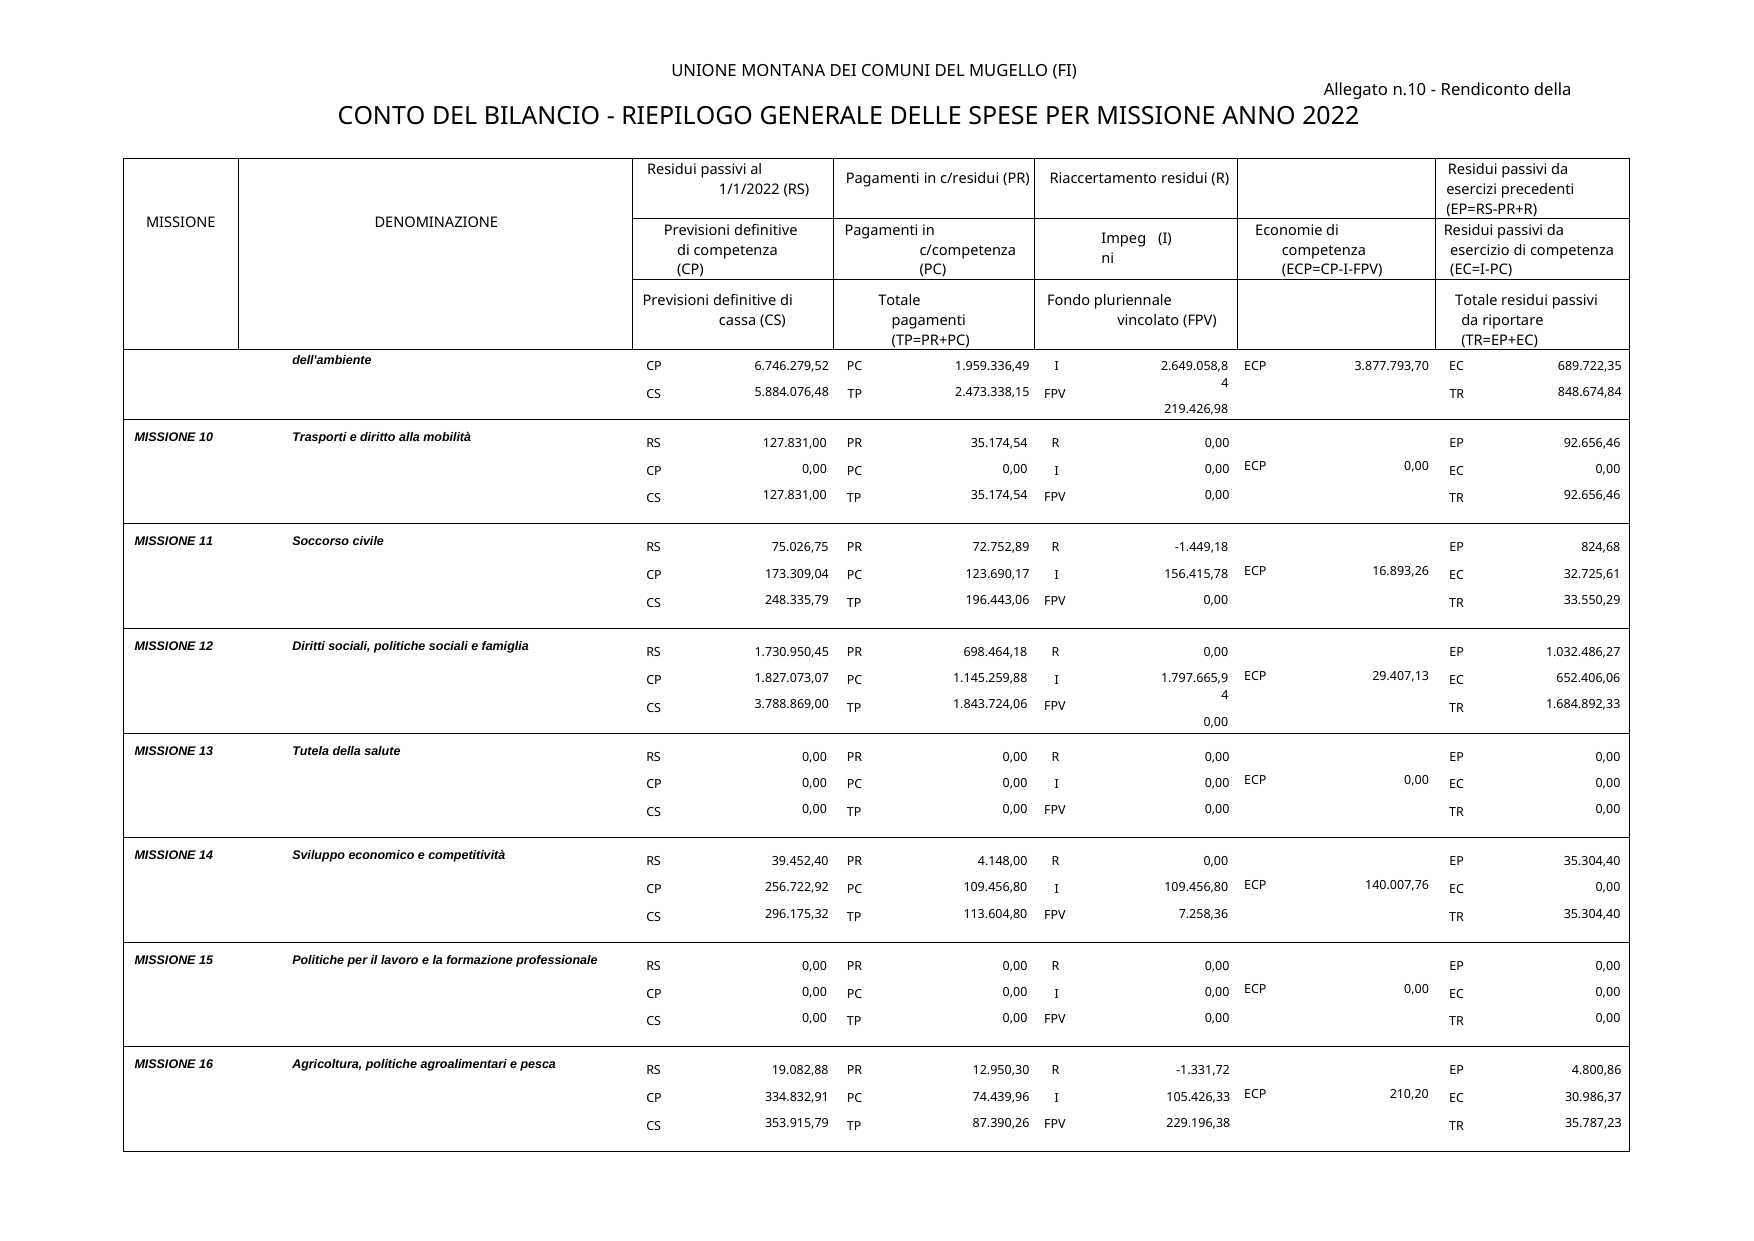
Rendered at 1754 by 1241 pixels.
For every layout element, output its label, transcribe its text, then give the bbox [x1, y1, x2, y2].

table_cell 210,20 [1312, 1047, 1436, 1151]
table_cell 0,00 0,00 0,00 [708, 734, 833, 837]
table_cell Sviluppo economico e competitività [238, 838, 633, 942]
table_cell 0,00 1.797.665,94 0,00 [1154, 629, 1237, 732]
table_cell dell'ambiente [238, 350, 633, 419]
table_cell 1.032.486,27 652.406,06 1.684.892,33 [1506, 629, 1629, 732]
table_cell 140.007,76 [1312, 838, 1436, 942]
table_cell Economie di competenza (ECP=CP-I-FPV) [1238, 219, 1435, 279]
table_cell 35.174,54 0,00 35.174,54 [909, 420, 1034, 523]
table_cell EP EC TR [1436, 734, 1506, 837]
table_cell EC TR [1436, 350, 1506, 419]
table_cell Previsioni definitive di cassa (CS) [633, 280, 833, 349]
table_cell 4.148,00 109.456,80 113.604,80 [909, 838, 1034, 942]
table_cell 0,00 0,00 0,00 [909, 943, 1034, 1046]
table_cell R I FPV [1034, 943, 1154, 1046]
table_cell Pagamenti in c/competenza (PC) [834, 219, 1034, 279]
table_cell 0,00 0,00 0,00 [1506, 734, 1629, 837]
table_cell 92.656,46 0,00 92.656,46 [1506, 420, 1629, 523]
table_cell RS CP CS [633, 420, 708, 523]
table_cell MISSIONE 16 [124, 1047, 238, 1151]
table_cell 75.026,75 173.309,04 248.335,79 [708, 524, 833, 628]
table_cell PR PC TP [834, 1047, 908, 1151]
table_cell 698.464,18 1.145.259,88 1.843.724,06 [909, 629, 1034, 732]
table_cell PR PC TP [834, 838, 908, 942]
table_cell RS CP CS [633, 943, 708, 1046]
table_cell 4.800,86 30.986,37 35.787,23 [1506, 1047, 1629, 1151]
table_cell 35.304,40 0,00 35.304,40 [1506, 838, 1629, 942]
table_cell ECP [1237, 734, 1312, 837]
table_cell RS CP CS [633, 1047, 708, 1151]
table_cell Totale residui passivi da riportare (TR=EP+EC) [1436, 280, 1629, 349]
table_cell Tutela della salute [238, 734, 633, 837]
table_cell 29.407,13 [1312, 629, 1436, 732]
table_cell MISSIONE 15 [124, 943, 238, 1046]
table_cell RS CP CS [633, 838, 708, 942]
table_cell 0,00 [1312, 420, 1436, 523]
table_cell ECP [1237, 629, 1312, 732]
table_cell EP EC TR [1436, 943, 1506, 1046]
table_cell Trasporti e diritto alla mobilità [238, 420, 633, 523]
table_cell 1.959.336,49 2.473.338,15 [909, 350, 1034, 419]
table_cell 0,00 109.456,80 7.258,36 [1154, 838, 1237, 942]
table_cell MISSIONE 12 [124, 629, 238, 732]
table_cell R I FPV [1034, 629, 1154, 732]
table_cell EP EC TR [1436, 420, 1506, 523]
table_cell I FPV [1034, 350, 1154, 419]
table_cell Politiche per il lavoro e la formazione professionale [238, 943, 633, 1046]
table_cell PR PC TP [834, 524, 908, 628]
table_cell 127.831,00 0,00 127.831,00 [708, 420, 833, 523]
table_cell PR PC TP [834, 629, 908, 732]
table_cell Impegni [1035, 219, 1154, 279]
table_header [1238, 159, 1435, 218]
table_header DENOMINAZIONE [239, 159, 632, 349]
table_cell ECP [1237, 524, 1312, 628]
table_cell Previsioni definitive di competenza (CP) [633, 219, 833, 279]
table_cell ECP [1237, 943, 1312, 1046]
table_cell ECP [1237, 350, 1312, 419]
table_cell MISSIONE 13 [124, 734, 238, 837]
table_cell 0,00 0,00 0,00 [1506, 943, 1629, 1046]
table_cell PR PC TP [834, 420, 908, 523]
table_cell [124, 350, 238, 419]
table_cell RS CP CS [633, 524, 708, 628]
table_cell Totale pagamenti (TP=PR+PC) [834, 280, 1034, 349]
table_cell 0,00 [1312, 734, 1436, 837]
table_cell 689.722,35 848.674,84 [1506, 350, 1629, 419]
table_cell R I FPV [1034, 524, 1154, 628]
table_cell EP EC TR [1436, 524, 1506, 628]
table_cell MISSIONE 10 [124, 420, 238, 523]
table_cell PC TP [834, 350, 908, 419]
table_header MISSIONE [124, 159, 238, 349]
table_cell ECP [1237, 420, 1312, 523]
table_cell PR PC TP [834, 734, 908, 837]
table_cell Residui passivi da esercizio di competenza (EC=I-PC) [1436, 219, 1629, 279]
table_cell R I FPV [1034, 420, 1154, 523]
table_cell 0,00 0,00 0,00 [1154, 734, 1237, 837]
table_cell R I FPV [1034, 1047, 1154, 1151]
table_cell 39.452,40 256.722,92 296.175,32 [708, 838, 833, 942]
table_header Riaccertamento residui (R) [1035, 159, 1237, 218]
table_cell 1.730.950,45 1.827.073,07 3.788.869,00 [708, 629, 833, 732]
table_cell Soccorso civile [238, 524, 633, 628]
table_cell R I FPV [1034, 734, 1154, 837]
table_cell Fondo pluriennale vincolato (FPV) [1035, 280, 1237, 349]
table_cell EP EC TR [1436, 838, 1506, 942]
table_cell 2.649.058,84 219.426,98 [1154, 350, 1237, 419]
table_cell MISSIONE 14 [124, 838, 238, 942]
table_cell 0,00 0,00 0,00 [909, 734, 1034, 837]
table_cell Diritti sociali, politiche sociali e famiglia [238, 629, 633, 732]
table_header Residui passivi da esercizi precedenti (EP=RS-PR+R) [1436, 159, 1629, 218]
table_cell PR PC TP [834, 943, 908, 1046]
table_cell R I FPV [1034, 838, 1154, 942]
table_cell EP EC TR [1436, 1047, 1506, 1151]
table_cell CP CS [633, 350, 708, 419]
table_cell EP EC TR [1436, 629, 1506, 732]
table_cell (I) [1154, 219, 1237, 279]
table_cell MISSIONE 11 [124, 524, 238, 628]
table_cell 3.877.793,70 [1312, 350, 1436, 419]
table_cell [1238, 280, 1435, 349]
table_cell 72.752,89 123.690,17 196.443,06 [909, 524, 1034, 628]
table_cell ECP [1237, 838, 1312, 942]
table_cell 0,00 [1312, 943, 1436, 1046]
table_cell 16.893,26 [1312, 524, 1436, 628]
table_cell 12.950,30 74.439,96 87.390,26 [909, 1047, 1034, 1151]
table_cell 0,00 0,00 0,00 [1154, 420, 1237, 523]
table_cell Agricoltura, politiche agroalimentari e pesca [238, 1047, 633, 1151]
table_header Pagamenti in c/residui (PR) [834, 159, 1034, 218]
table_cell 19.082,88 334.832,91 353.915,79 [708, 1047, 833, 1151]
table_cell RS CP CS [633, 629, 708, 732]
table_cell -1.449,18 156.415,78 0,00 [1154, 524, 1237, 628]
table_header Residui passivi al 1/1/2022 (RS) [633, 159, 833, 218]
table_cell 824,68 32.725,61 33.550,29 [1506, 524, 1629, 628]
table_cell ECP [1237, 1047, 1312, 1151]
table_cell 0,00 0,00 0,00 [708, 943, 833, 1046]
table_cell -1.331,72 105.426,33 229.196,38 [1154, 1047, 1237, 1151]
table_cell RS CP CS [633, 734, 708, 837]
table_cell 0,00 0,00 0,00 [1154, 943, 1237, 1046]
table_cell 6.746.279,52 5.884.076,48 [708, 350, 833, 419]
